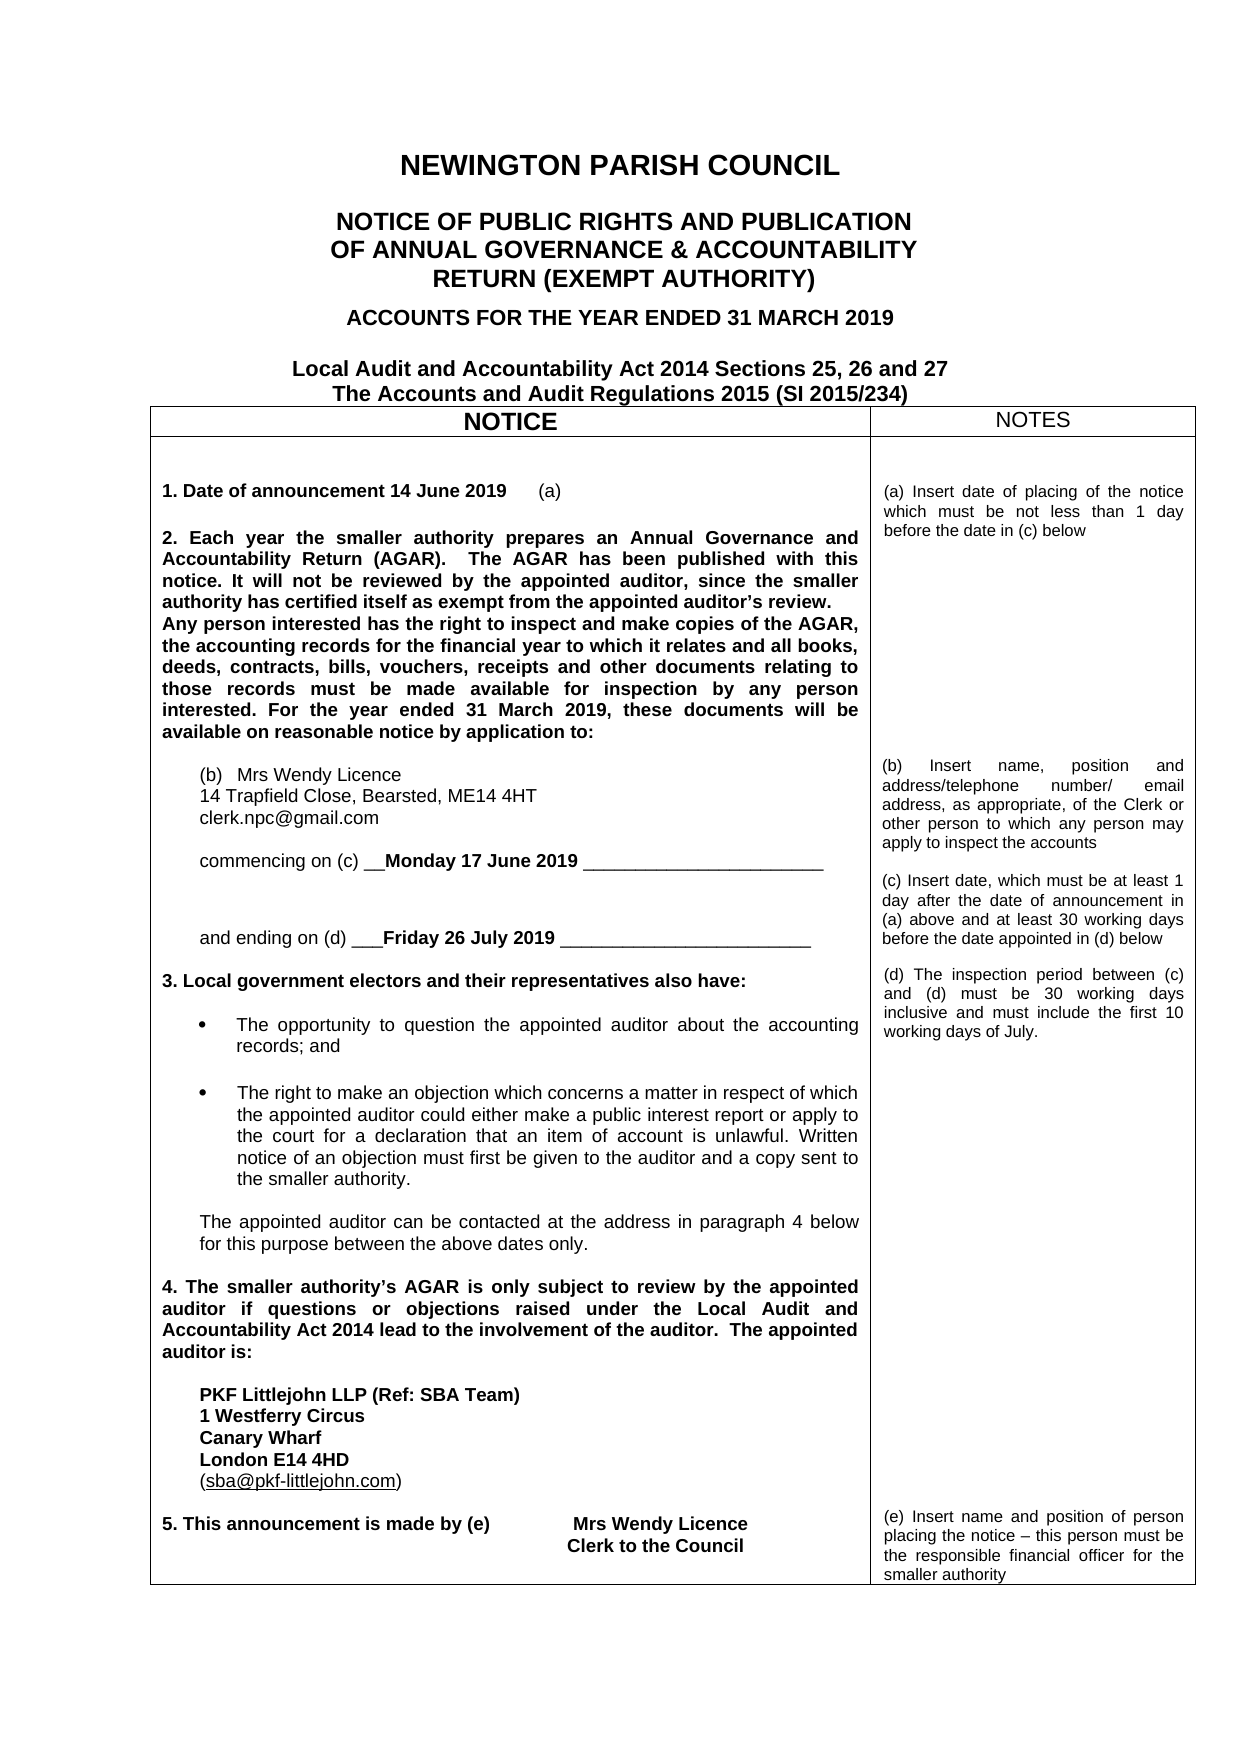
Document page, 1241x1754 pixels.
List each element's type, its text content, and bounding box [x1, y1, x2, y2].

text NEWINGTON PARISH COUNCIL [150, 148, 1090, 181]
text ACCOUNTS FOR THE YEAR ENDED 31 MARCH 2019 [150, 305, 1090, 330]
table_header NOTICE [151, 407, 870, 436]
table_header NOTES [871, 407, 1195, 436]
table_cell 1. Date of announcement 14 June 2019 (a) 2. Each year the smaller authority prepares an Annual Governance and Accountability Return (AGAR). The AGAR has been published with this notice. It will not be reviewed by the appointed auditor, since the smaller authority has certified itself as exempt from the appointed auditor’s review. Any person interested has the right to inspect and make copies of the AGAR, the accounting records for the financial year to which it relates and all books, deeds, contracts, bills, vouchers, receipts and other documents relating to those records must be made available for inspection by any person interested. For the year ended 31 March 2019, these documents will be available on reasonable notice by application to: (b) Mrs Wendy Licence 14 Trapfield Close, Bearsted, ME14 4HT clerk.npc@gmail.com commencing on (c) __Monday 17 June 2019 _______________________ and ending on (d) ___Friday 26 July 2019 ________________________ 3. Local government electors and their representatives also have: The opportunity to question the appointed auditor about the accounting records; and The right to make an objection which concerns a matter in respect of which the appointed auditor could either make a public interest report or apply to the court for a declaration that an item of account is unlawful. Written notice of an objection must first be given to the auditor and a copy sent to the smaller authority. The appointed auditor can be contacted at the address in paragraph 4 below for this purpose between the above dates only. 4. The smaller authority’s AGAR is only subject to review by the appointed auditor if questions or objections raised under the Local Audit and Accountability Act 2014 lead to the involvement of the auditor. The appointed auditor is: PKF Littlejohn LLP (Ref: SBA Team) 1 Westferry Circus Canary Wharf London E14 4HD (sba@pkf-littlejohn.com) 5. This announcement is made by (e) Mrs Wendy Licence Clerk to the Council [151, 437, 870, 1584]
text The Accounts and Audit Regulations 2015 (SI 2015/234) [150, 381, 1090, 406]
text Local Audit and Accountability Act 2014 Sections 25, 26 and 27 [150, 356, 1090, 381]
text NOTICE OF PUBLIC RIGHTS AND PUBLICATION OF ANNUAL GOVERNANCE & ACCOUNTABILITY RETURN (EXEMPT AUTHORITY) [327, 206, 921, 293]
table_cell (a) Insert date of placing of the notice which must be not less than 1 day before the date in (c) below (b) Insert name, position and address/telephone number/ email address, as appropriate, of the Clerk or other person to which any person may apply to inspect the accounts (c) Insert date, which must be at least 1 day after the date of announcement in (a) above and at least 30 working days before the date appointed in (d) below (d) The inspection period between (c) and (d) must be 30 working days inclusive and must include the first 10 working days of July. (e) Insert name and position of person placing the notice – this person must be the responsible financial officer for the smaller authority [871, 437, 1195, 1584]
